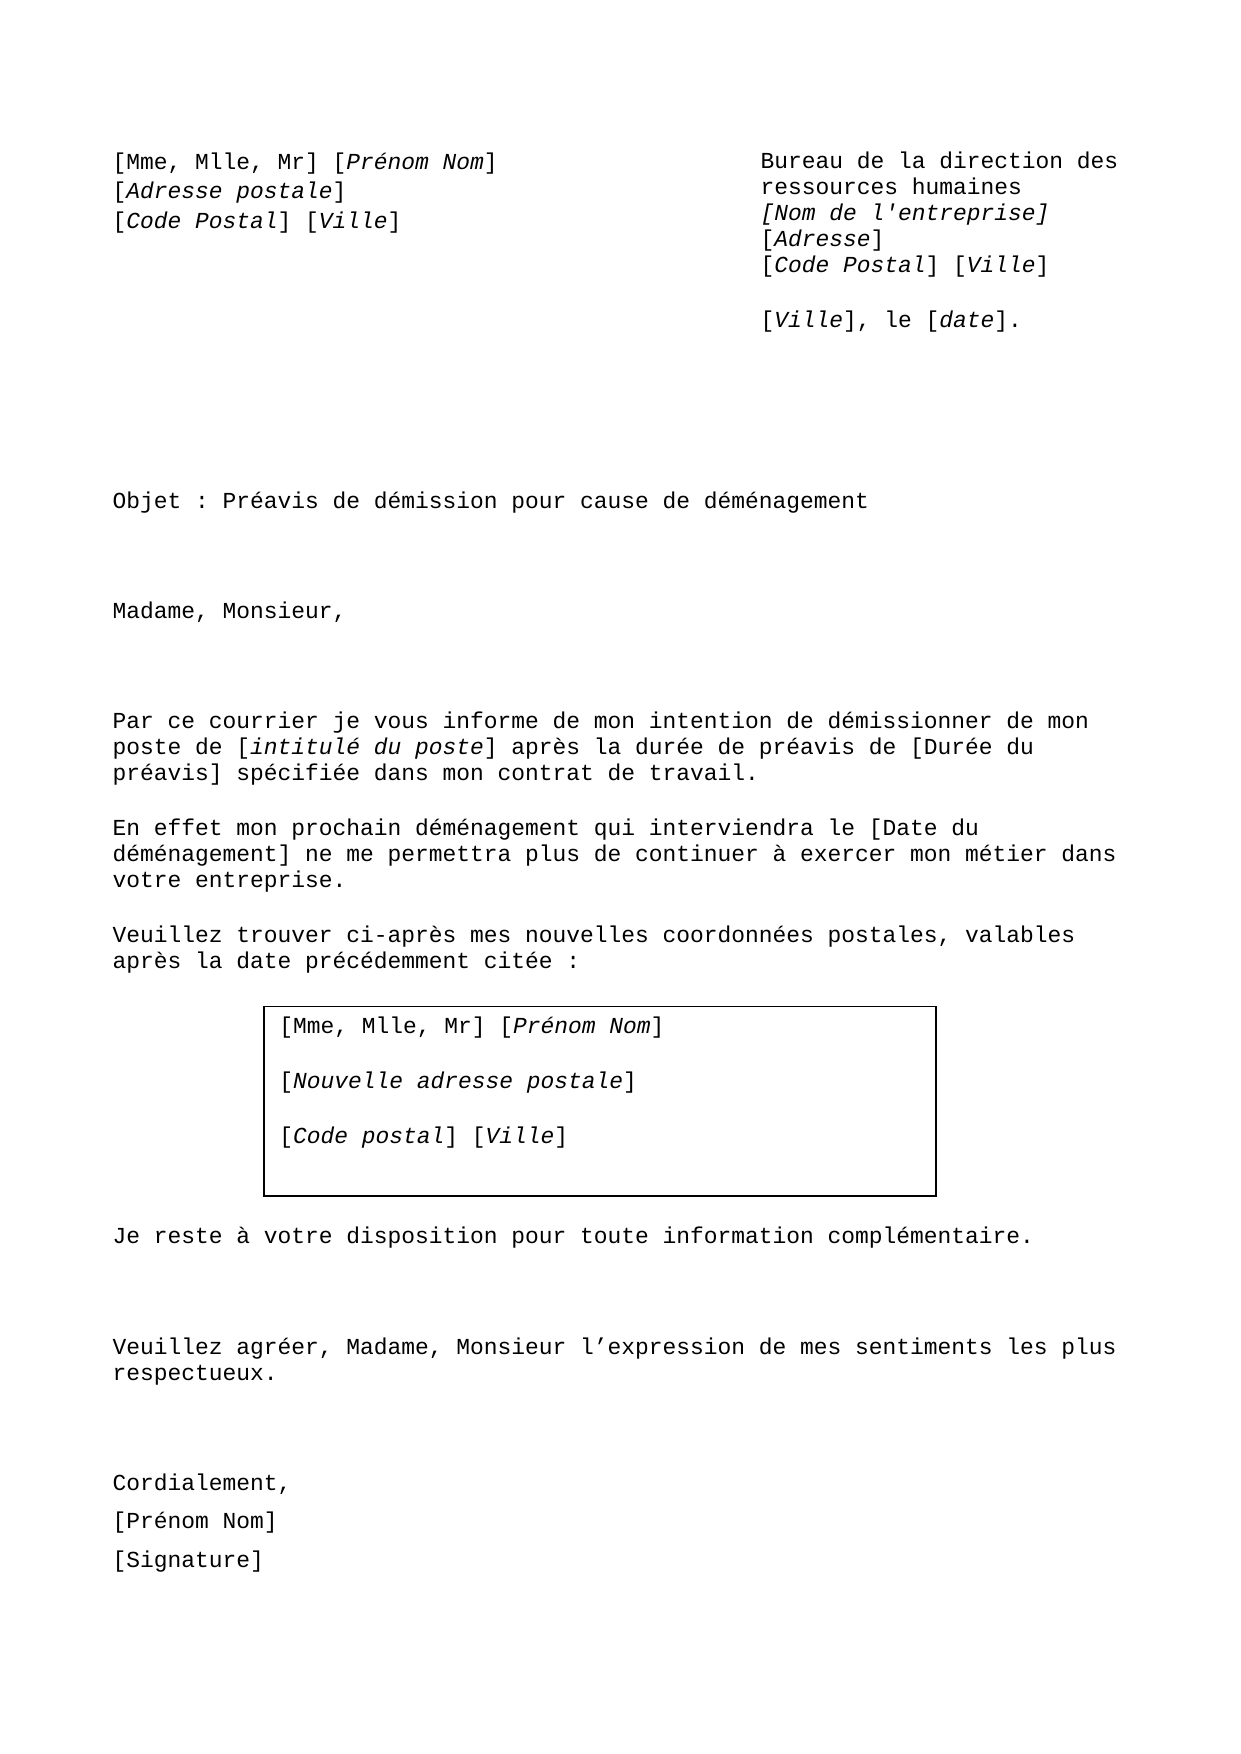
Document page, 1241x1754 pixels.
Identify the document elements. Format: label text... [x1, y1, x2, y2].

text [Prénom Nom] [112, 1509, 1128, 1536]
text Objet : Préavis de démission pour cause de déménagement [112, 489, 1128, 515]
text Cordialement, [112, 1471, 1128, 1497]
text Par ce courrier je vous informe de mon intention de démissionner de mon poste de [intitulé du poste] après la durée de préavis de [Durée du préavis] spécifiée dans mon contrat de travail. [112, 709, 1128, 787]
text Je reste à votre disposition pour toute information complémentaire. [112, 1225, 1128, 1251]
text Veuillez trouver ci-après mes nouvelles coordonnées postales, valables après la date précédemment citée : [112, 923, 1128, 975]
text [Signature] [112, 1548, 1128, 1574]
text [Code Postal] [Ville] [112, 209, 1128, 236]
text [Adresse postale] [112, 180, 1128, 206]
text En effet mon prochain déménagement qui interviendra le [Date du déménagement] ne me permettra plus de continuer à exercer mon métier dans votre entreprise. [112, 816, 1128, 894]
text Madame, Monsieur, [112, 599, 1128, 625]
text [Mme, Mlle, Mr] [Prénom Nom] [112, 150, 1128, 176]
text Veuillez agréer, Madame, Monsieur l’expression de mes sentiments les plus respectueux. [112, 1335, 1128, 1387]
